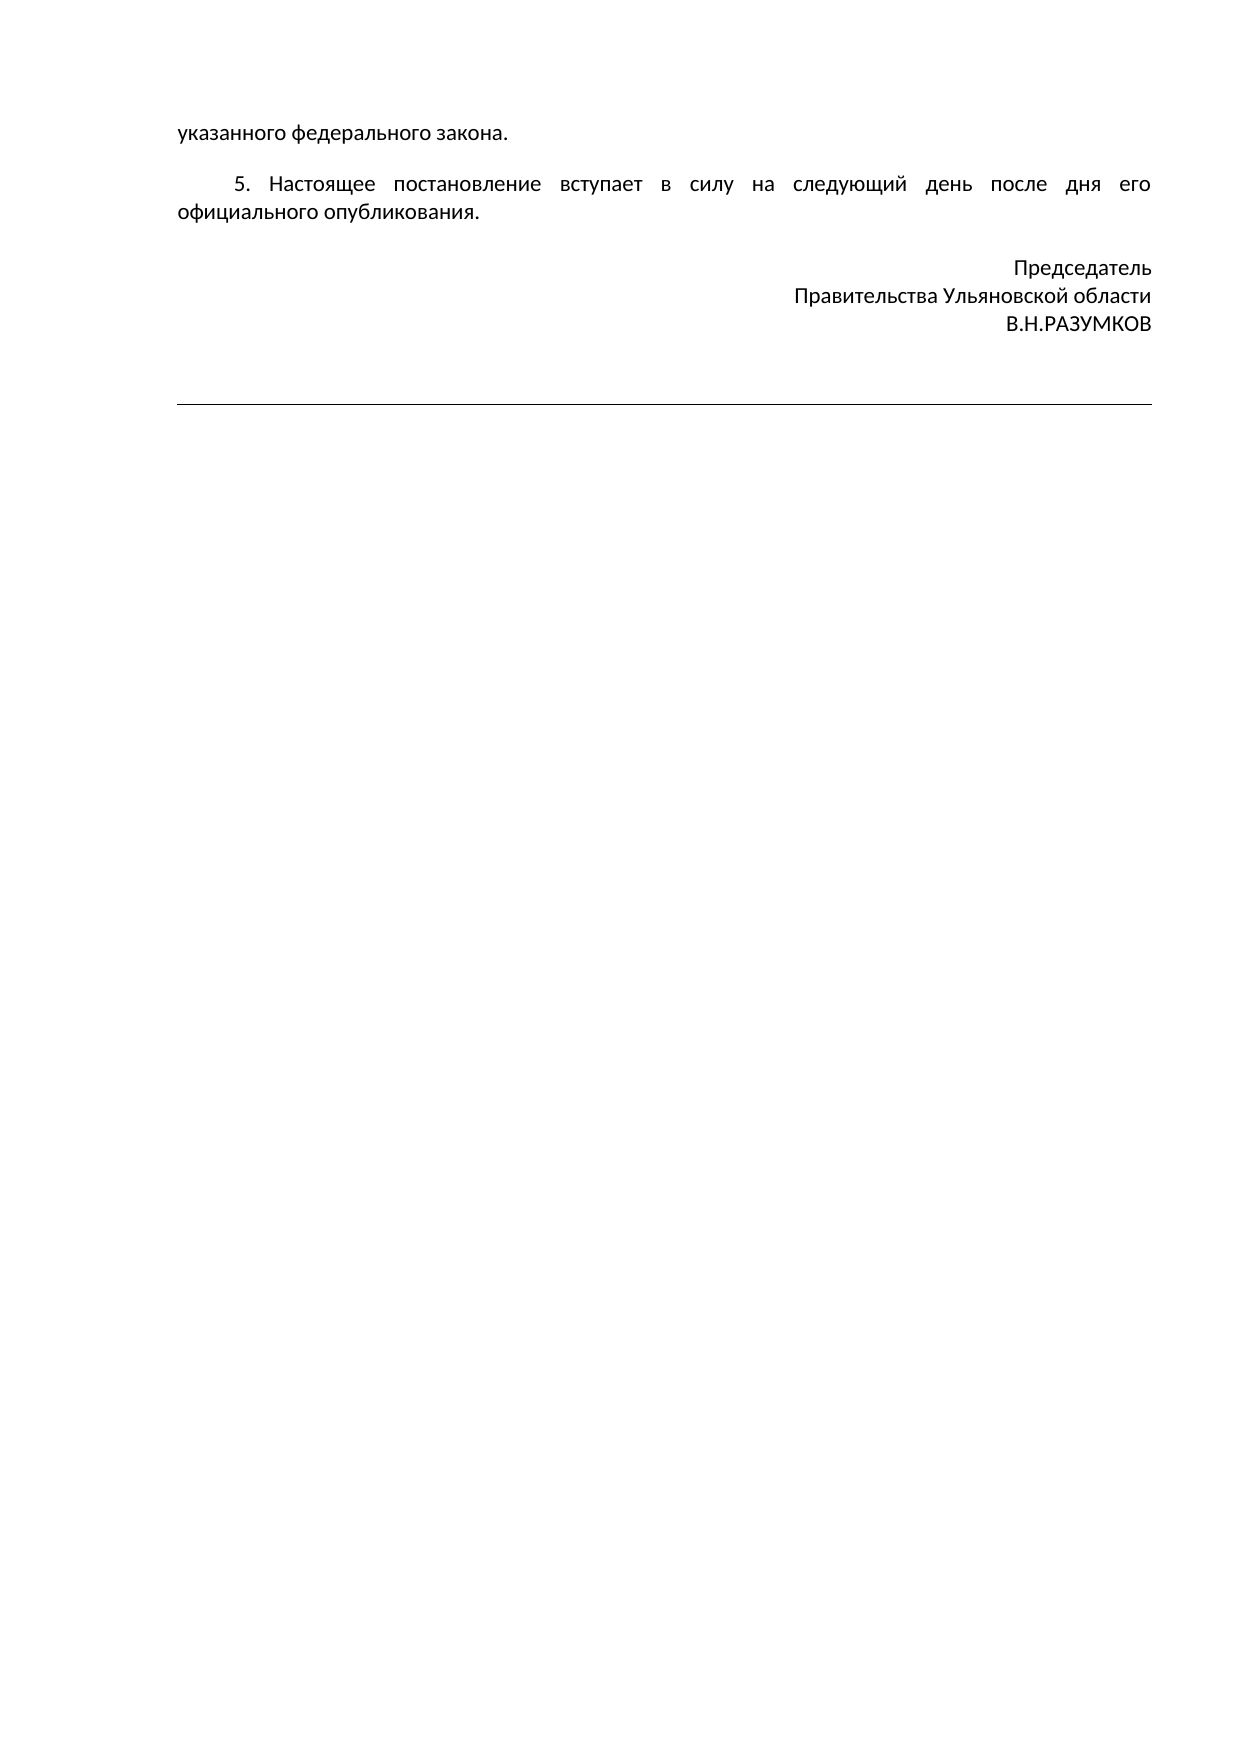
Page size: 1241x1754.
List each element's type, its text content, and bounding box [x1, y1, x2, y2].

text Председатель [177, 253, 1152, 281]
text Правительства Ульяновской области [177, 281, 1152, 309]
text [177, 118, 1152, 146]
text 5. Настоящее постановление вступает в силу на следующий день после дня его официального опубликования. [177, 169, 1152, 225]
text В.Н.РАЗУМКОВ [177, 309, 1152, 337]
